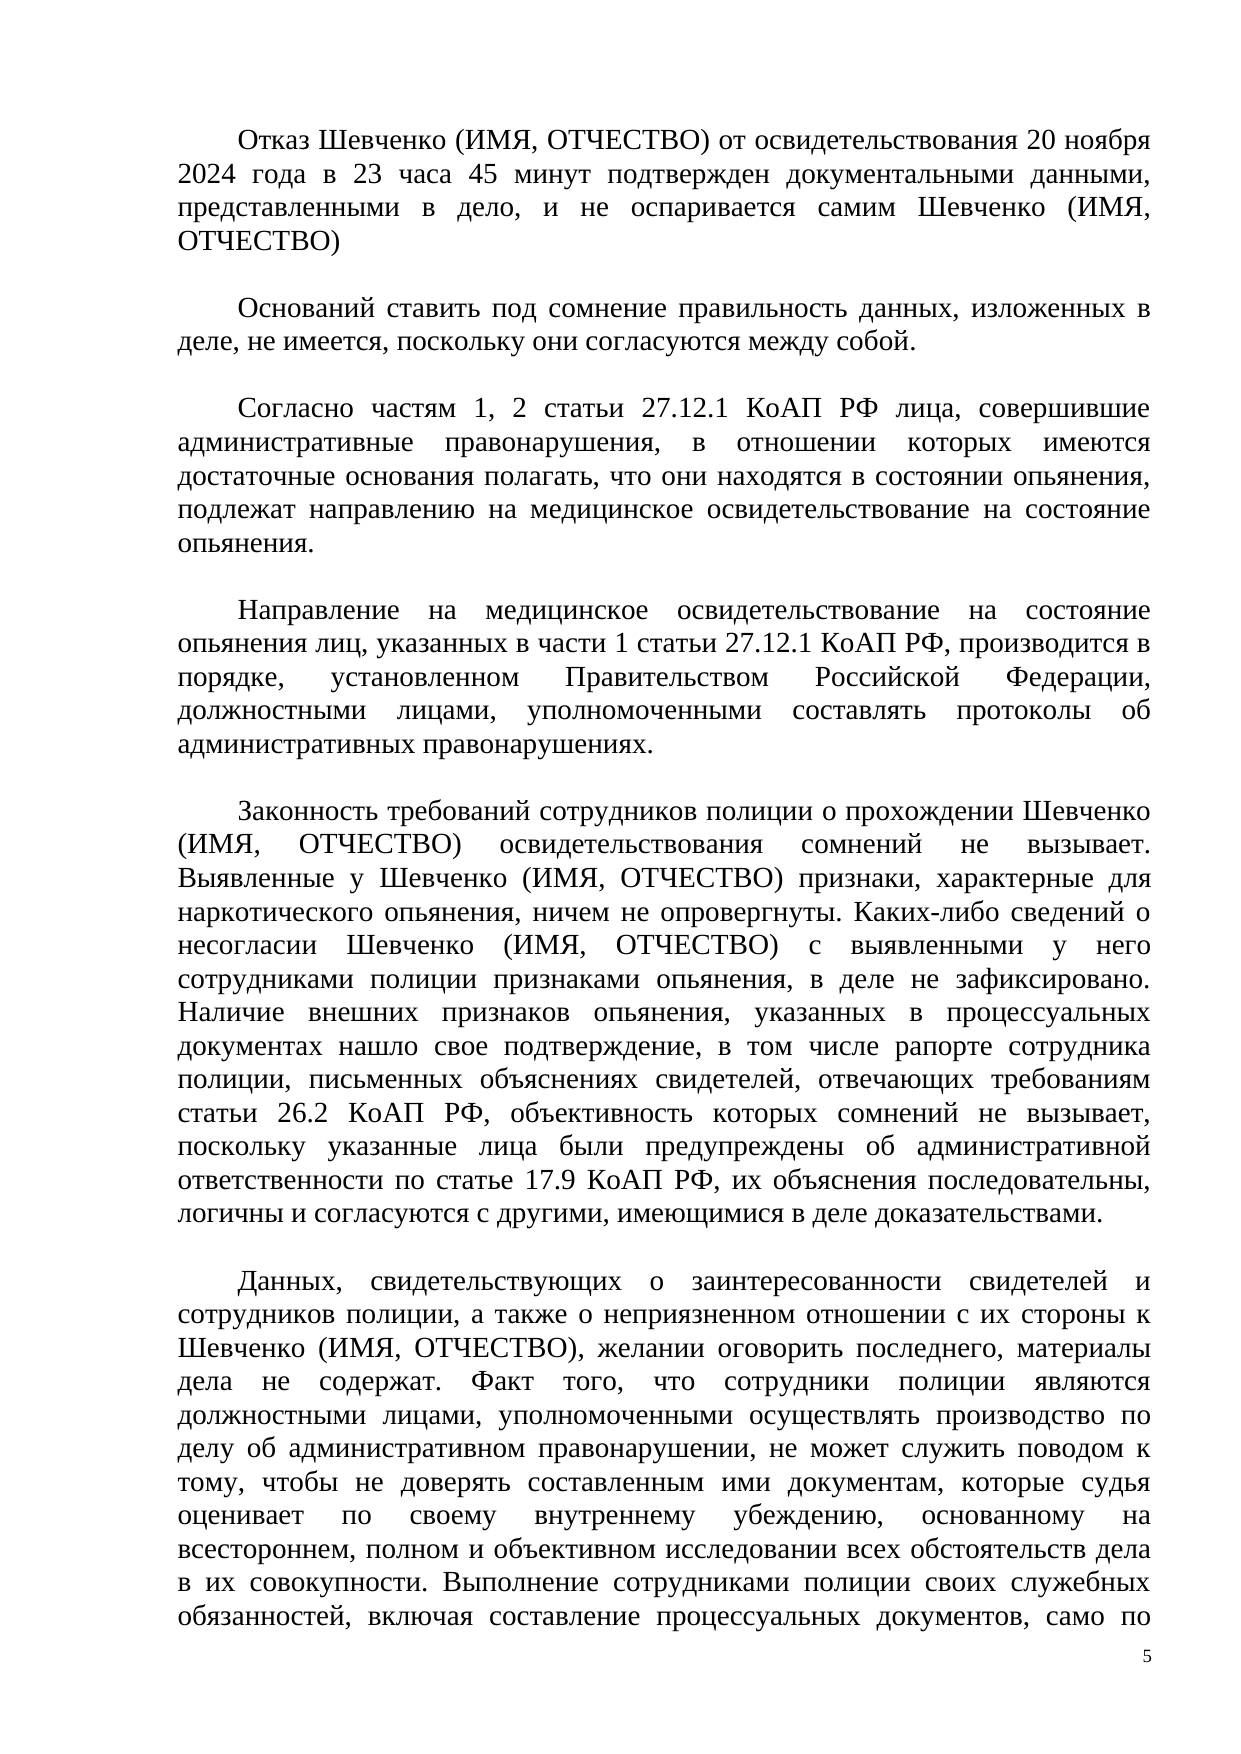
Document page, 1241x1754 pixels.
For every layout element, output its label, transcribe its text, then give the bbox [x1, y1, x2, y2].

text Оснований ставить под сомнение правильность данных, изложенных в деле, не имеется, поскольку они согласуются между собой. [177, 290, 1152, 357]
text Направление на медицинское освидетельствование на состояние опьянения лиц, указанных в части 1 статьи 27.12.1 КоАП РФ, производится в порядке, установленном Правительством Российской Федерации, должностными лицами, уполномоченными составлять протоколы об административных правонарушениях. [177, 592, 1152, 759]
text Законность требований сотрудников полиции о прохождении Шевченко (ИМЯ, ОТЧЕСТВО) освидетельствования сомнений не вызывает. Выявленные у Шевченко (ИМЯ, ОТЧЕСТВО) признаки, характерные для наркотического опьянения, ничем не опровергнуты. Каких-либо сведений о несогласии Шевченко (ИМЯ, ОТЧЕСТВО) с выявленными у него сотрудниками полиции признаками опьянения, в деле не зафиксировано. Наличие внешних признаков опьянения, указанных в процессуальных документах нашло свое подтверждение, в том числе рапорте сотрудника полиции, письменных объяснениях свидетелей, отвечающих требованиям статьи 26.2 КоАП РФ, объективность которых сомнений не вызывает, поскольку указанные лица были предупреждены об административной ответственности по статье 17.9 КоАП РФ, их объяснения последовательны, логичны и согласуются с другими, имеющимися в деле доказательствами. [177, 793, 1152, 1229]
text Согласно частям 1, 2 статьи 27.12.1 КоАП РФ лица, совершившие административные правонарушения, в отношении которых имеются достаточные основания полагать, что они находятся в состоянии опьянения, подлежат направлению на медицинское освидетельствование на состояние опьянения. [177, 391, 1152, 558]
text Отказ Шевченко (ИМЯ, ОТЧЕСТВО) от освидетельствования 20 ноября 2024 года в 23 часа 45 минут подтвержден документальными данными, представленными в дело, и не оспаривается самим Шевченко (ИМЯ, ОТЧЕСТВО) [177, 122, 1152, 256]
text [177, 1263, 1152, 1632]
